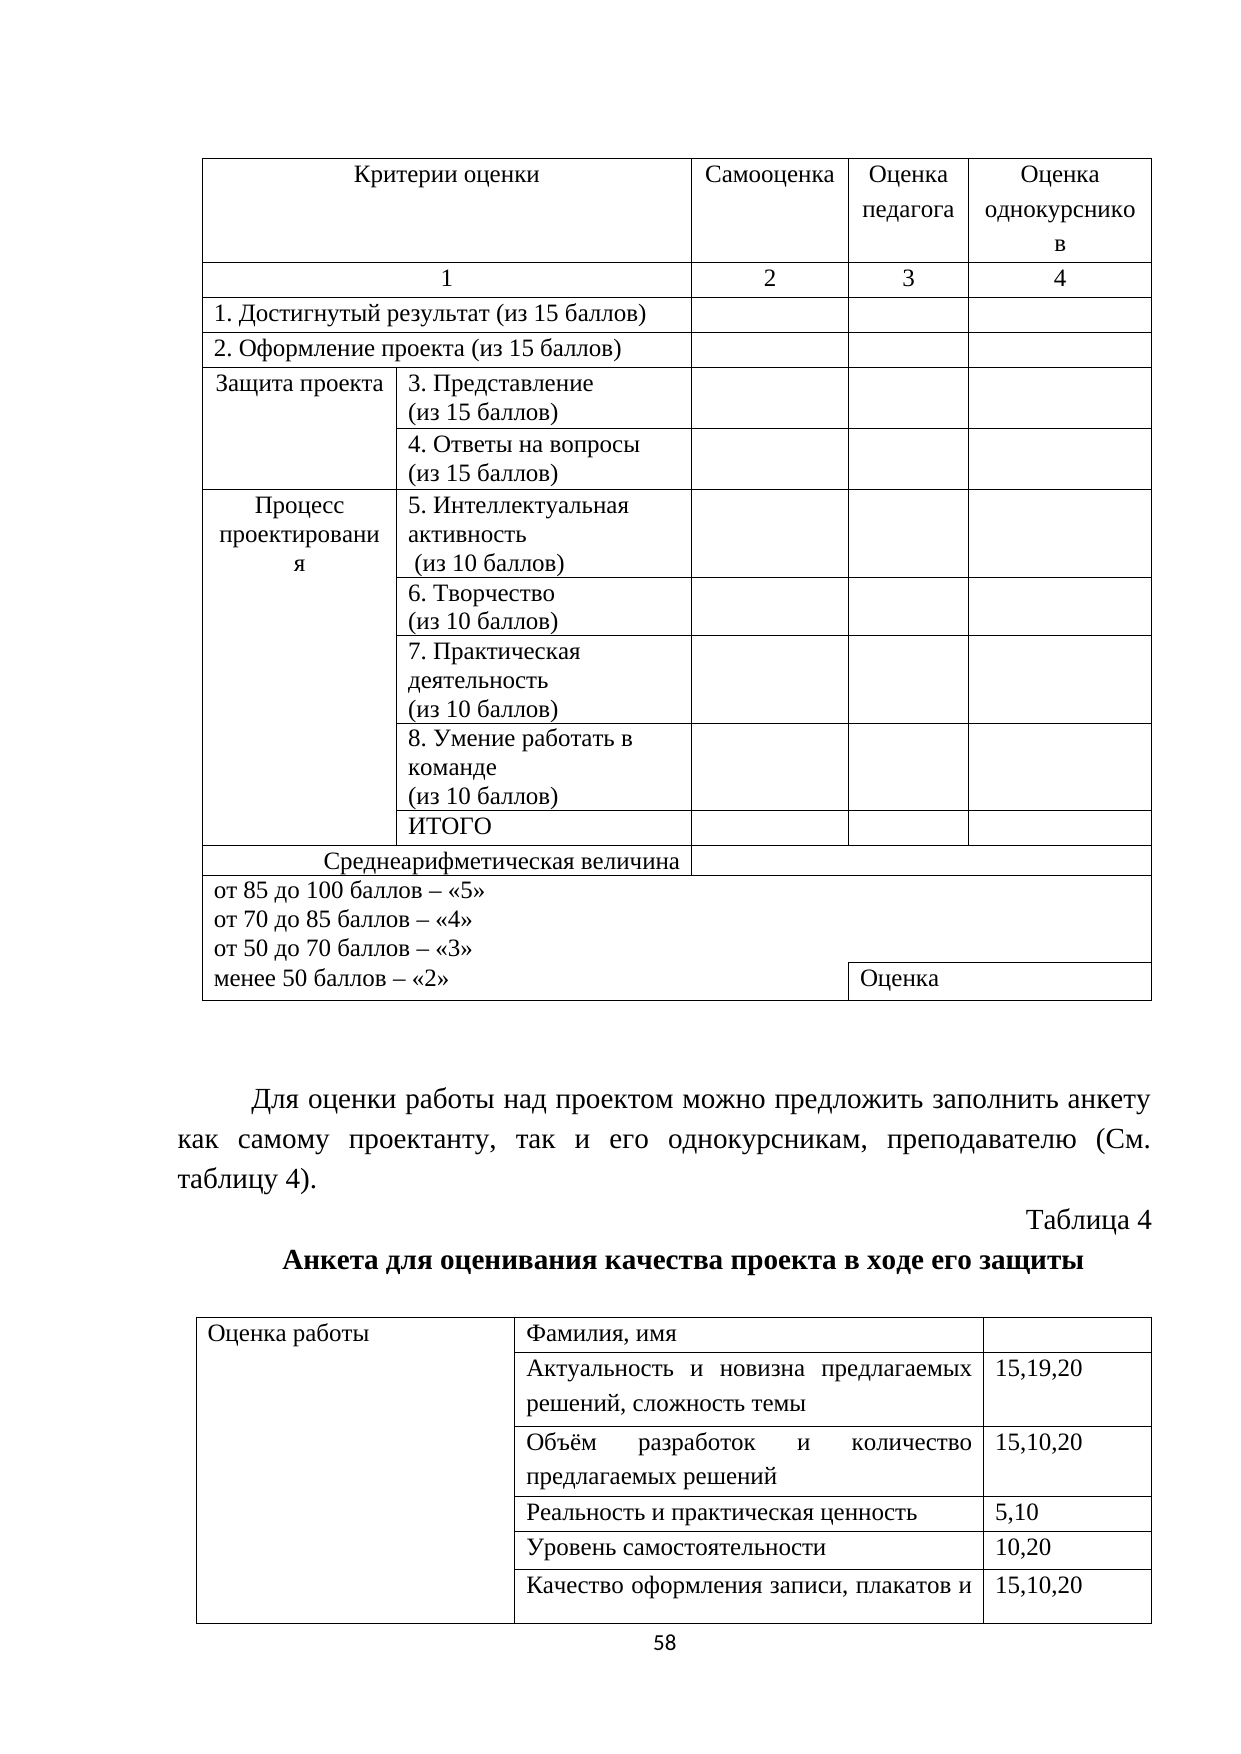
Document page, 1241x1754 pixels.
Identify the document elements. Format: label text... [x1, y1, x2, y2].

table_cell [849, 490, 968, 577]
table_cell ИТОГО [397, 811, 691, 845]
table_cell Актуальность и новизна предлагаемых решений, сложность темы [515, 1353, 983, 1426]
table_header [984, 1318, 1151, 1352]
table_cell [849, 578, 968, 635]
table_cell Процесс проектирования [203, 490, 396, 845]
table_cell [692, 298, 848, 332]
table_cell 15,10,20 [984, 1427, 1151, 1496]
table_cell [692, 429, 848, 489]
table_header Самооценка [692, 159, 848, 262]
table_cell [692, 846, 1151, 874]
table_cell [969, 811, 1151, 845]
table_cell 3. Представление (из 15 баллов) [397, 368, 691, 428]
table_cell [849, 724, 968, 810]
table_cell [969, 298, 1151, 332]
table_cell 2. Оформление проекта (из 15 баллов) [203, 333, 691, 367]
table_cell [969, 429, 1151, 489]
table_header Фамилия, имя [515, 1318, 983, 1352]
table_cell 6. Творчество (из 10 баллов) [397, 578, 691, 635]
table_cell [692, 724, 848, 810]
table_cell 5. Интеллектуальная активность (из 10 баллов) [397, 490, 691, 577]
table_header Оценка педагога [849, 159, 968, 262]
table_cell [692, 333, 848, 367]
table_cell Уровень самостоятельности [515, 1532, 983, 1569]
table_header Оценка однокурсников [969, 159, 1151, 262]
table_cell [515, 1570, 983, 1623]
table_cell [692, 578, 848, 635]
table_cell [692, 368, 848, 428]
table_cell [849, 333, 968, 367]
table_cell 1. Достигнутый результат (из 15 баллов) [203, 298, 691, 332]
table_cell [969, 724, 1151, 810]
table_header Оценка работы [197, 1318, 514, 1623]
table_cell 15,19,20 [984, 1353, 1151, 1426]
table_cell [969, 636, 1151, 722]
table_cell от 85 до 100 баллов – «5» от 70 до 85 баллов – «4» от 50 до 70 баллов – «3» [203, 876, 1151, 962]
table_cell [969, 333, 1151, 367]
table_cell 10,20 [984, 1532, 1151, 1569]
table_cell 15,10,20 [984, 1570, 1151, 1623]
table_cell 8. Умение работать в команде (из 10 баллов) [397, 724, 691, 810]
table_cell [849, 298, 968, 332]
table_cell [849, 368, 968, 428]
table_cell [692, 811, 848, 845]
table_cell [692, 490, 848, 577]
table_cell 5,10 [984, 1497, 1151, 1531]
table_cell 4. Ответы на вопросы (из 15 баллов) [397, 429, 691, 489]
table_cell [849, 811, 968, 845]
table_cell [969, 490, 1151, 577]
text Анкета для оценивания качества проекта в ходе его защиты [177, 1242, 1152, 1276]
text Для оценки работы над проектом можно предложить заполнить анкету как самому проектанту, так и его однокурсникам, преподавателю (См. таблицу 4). [177, 1081, 1152, 1195]
table_cell [849, 429, 968, 489]
table_cell 4 [969, 263, 1151, 297]
table_cell [969, 578, 1151, 635]
table_cell Среднеарифметическая величина [203, 846, 691, 874]
table_header Критерии оценки [203, 159, 691, 262]
table_cell Защита проекта [203, 368, 396, 489]
table_cell Реальность и практическая ценность [515, 1497, 983, 1531]
table_cell менее 50 баллов – «2» [203, 962, 848, 1000]
table_cell 3 [849, 263, 968, 297]
table_cell Оценка [849, 963, 1151, 1000]
table_cell 2 [692, 263, 848, 297]
table_cell 1 [203, 263, 691, 297]
table_cell [849, 636, 968, 722]
table_cell 7. Практическая деятельность (из 10 баллов) [397, 636, 691, 722]
table_cell [692, 636, 848, 722]
table_cell [969, 368, 1151, 428]
table_cell Объём разработок и количество предлагаемых решений [515, 1427, 983, 1496]
text Таблица 4 [177, 1202, 1152, 1235]
